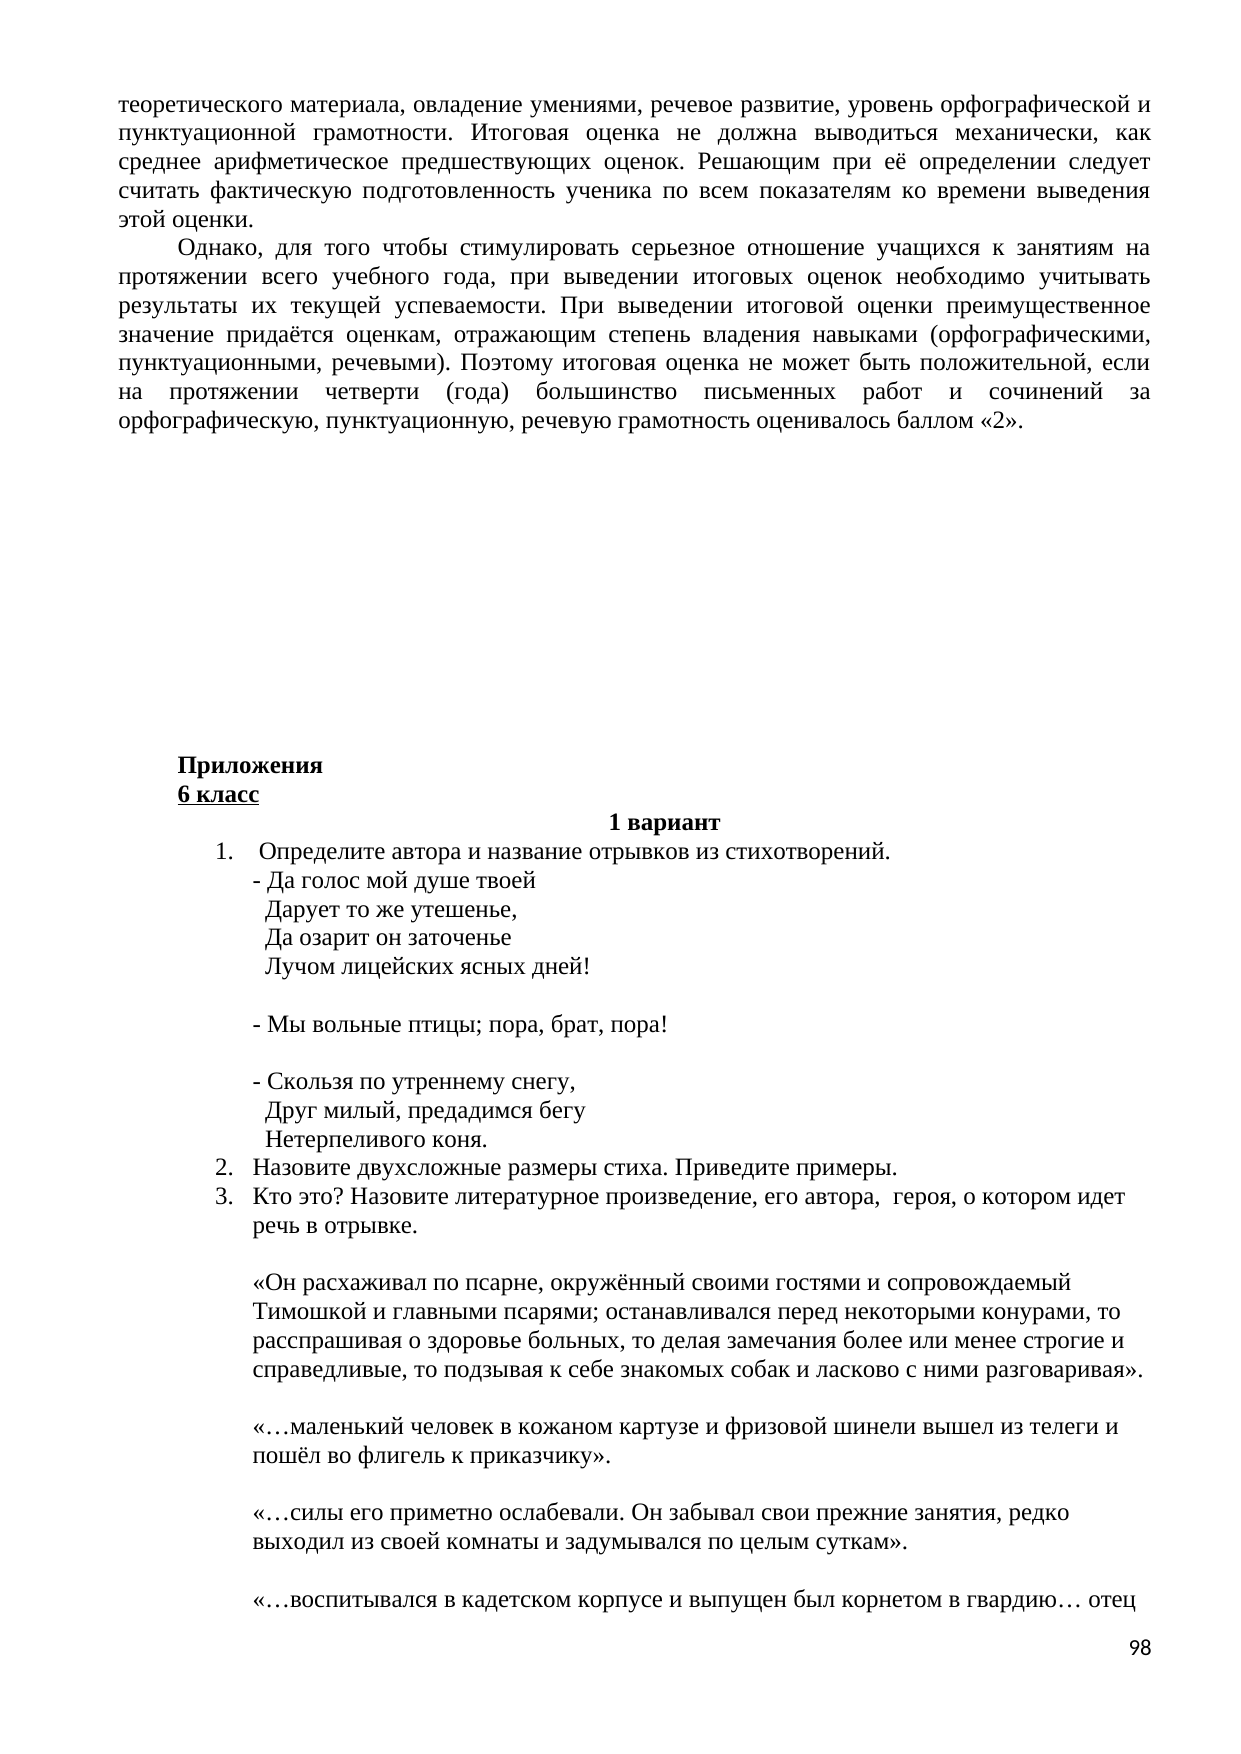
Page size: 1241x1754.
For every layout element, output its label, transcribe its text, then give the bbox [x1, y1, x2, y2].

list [252, 1584, 1152, 1612]
list Лучом лицейских ясных дней! [252, 951, 1152, 980]
list «…маленький человек в кожаном картузе и фризовой шинели вышел из телеги и пошёл во флигель к приказчику». [252, 1411, 1152, 1469]
text 1 вариант [177, 807, 1152, 836]
list «…силы его приметно ослабевали. Он забывал свои прежние занятия, редко выходил из своей комнаты и задумывался по целым суткам». [252, 1497, 1152, 1555]
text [118, 89, 1152, 232]
list «Он расхаживал по псарне, окружённый своими гостями и сопровождаемый Тимошкой и главными псарями; останавливался перед некоторыми конурами, то расспрашивая о здоровье больных, то делая замечания более или менее строгие и справедливые, то подзывая к себе знакомых собак и ласково с ними разговаривая». [252, 1267, 1152, 1382]
list Кто это? Назовите литературное произведение, его автора, героя, о котором идет речь в отрывке. [215, 1181, 1152, 1239]
list Да озарит он заточенье [252, 922, 1152, 951]
text Приложения [118, 750, 1152, 779]
list Друг милый, предадимся бегу [252, 1095, 1152, 1124]
list Назовите двухсложные размеры стиха. Приведите примеры. [215, 1152, 1152, 1181]
list - Да голос мой душе твоей [252, 865, 1152, 894]
text Однако, для того чтобы стимулировать серьезное отношение учащихся к занятиям на протяжении всего учебного года, при выведении итоговых оценок необходимо учитывать результаты их текущей успеваемости. При выведении итоговой оценки преимущественное значение придаётся оценкам, отражающим степень владения навыками (орфографическими, пунктуационными, речевыми). Поэтому итоговая оценка не может быть положительной, если на протяжении четверти (года) большинство письменных работ и сочинений за орфографическую, пунктуационную, речевую грамотность оценивалось баллом «2». [118, 232, 1152, 434]
list Дарует то же утешенье, [252, 894, 1152, 922]
list Определите автора и название отрывков из стихотворений. [215, 836, 1152, 865]
list - Скользя по утреннему снегу, [252, 1066, 1152, 1095]
text 6 класс [118, 779, 1152, 807]
list Нетерпеливого коня. [252, 1124, 1152, 1152]
list - Мы вольные птицы; пора, брат, пора! [252, 1009, 1152, 1037]
